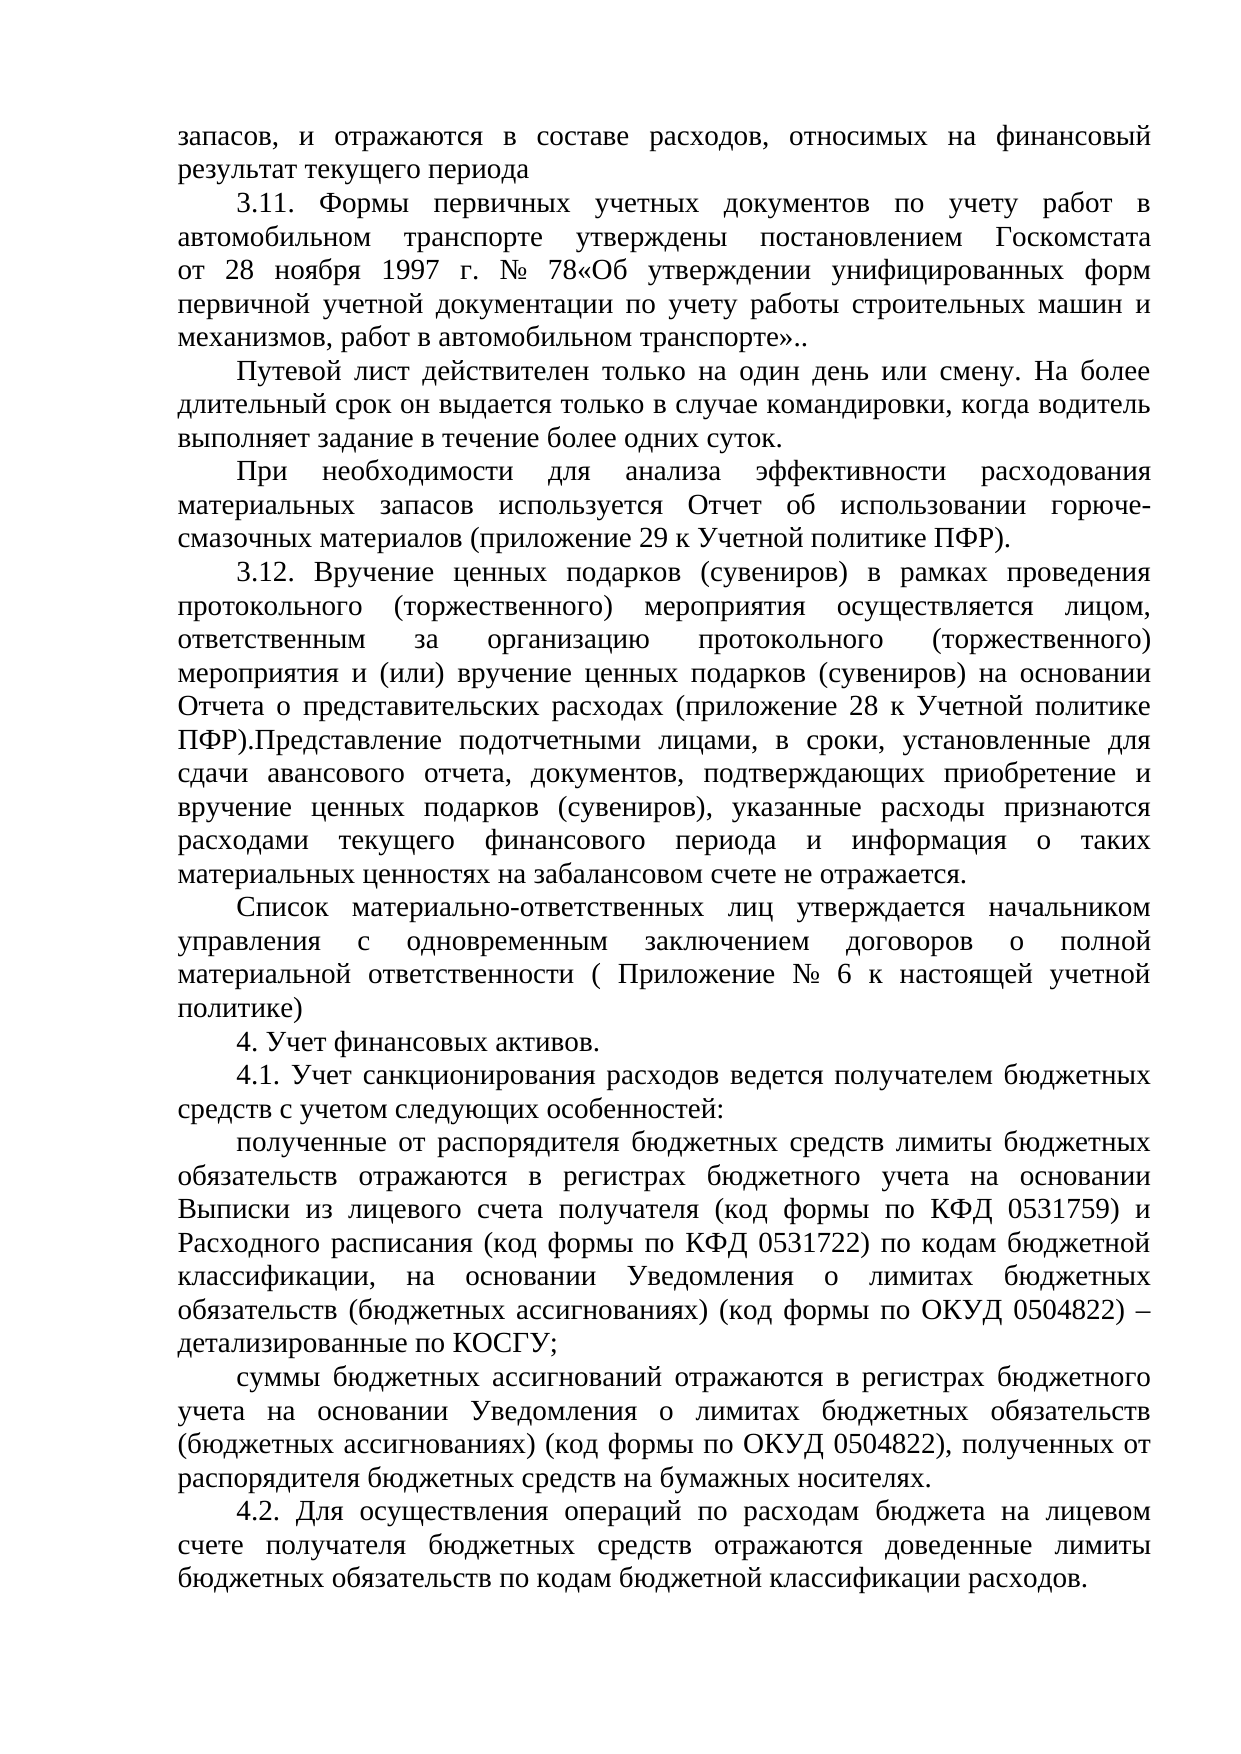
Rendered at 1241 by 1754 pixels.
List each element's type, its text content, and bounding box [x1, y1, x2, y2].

text суммы бюджетных ассигнований отражаются в регистрах бюджетного учета на основании Уведомления о лимитах бюджетных обязательств (бюджетных ассигнованиях) (код формы по ОКУД 0504822), полученных от распорядителя бюджетных средств на бумажных носителях. [177, 1359, 1152, 1493]
text Путевой лист действителен только на один день или смену. На более длительный срок он выдается только в случае командировки, когда водитель выполняет задание в течение более одних суток. [177, 353, 1152, 453]
text Список материально-ответственных лиц утверждается начальником управления с одновременным заключением договоров о полной материальной ответственности ( Приложение № 6 к настоящей учетной политике) [177, 889, 1152, 1024]
text 3.11. Формы первичных учетных документов по учету работ в автомобильном транспорте утверждены постановлением Госкомстата от 28 ноября 1997 г. № 78«Об утверждении унифицированных форм первичной учетной документации по учету работы строительных машин и механизмов, работ в автомобильном транспорте».. [177, 185, 1152, 353]
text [177, 118, 1152, 185]
text 4.2. Для осуществления операций по расходам бюджета на лицевом счете получателя бюджетных средств отражаются доведенные лимиты бюджетных обязательств по кодам бюджетной классификации расходов. [177, 1493, 1152, 1594]
text 4.1. Учет санкционирования расходов ведется получателем бюджетных средств с учетом следующих особенностей: [177, 1057, 1152, 1124]
text полученные от распорядителя бюджетных средств лимиты бюджетных обязательств отражаются в регистрах бюджетного учета на основании Выписки из лицевого счета получателя (код формы по КФД 0531759) и Расходного расписания (код формы по КФД 0531722) по кодам бюджетной классификации, на основании Уведомления о лимитах бюджетных обязательств (бюджетных ассигнованиях) (код формы по ОКУД 0504822) – детализированные по КОСГУ; [177, 1124, 1152, 1359]
text При необходимости для анализа эффективности расходования материальных запасов используется Отчет об использовании горюче-смазочных материалов (приложение 29 к Учетной политике ПФР). [177, 453, 1152, 554]
text 4. Учет финансовых активов. [177, 1024, 1152, 1057]
text 3.12. Вручение ценных подарков (сувениров) в рамках проведения протокольного (торжественного) мероприятия осуществляется лицом, ответственным за организацию протокольного (торжественного) мероприятия и (или) вручение ценных подарков (сувениров) на основании Отчета о представительских расходах (приложение 28 к Учетной политике ПФР).Представление подотчетными лицами, в сроки, установленные для сдачи авансового отчета, документов, подтверждающих приобретение и вручение ценных подарков (сувениров), указанные расходы признаются расходами текущего финансового периода и информация о таких материальных ценностях на забалансовом счете не отражается. [177, 554, 1152, 889]
